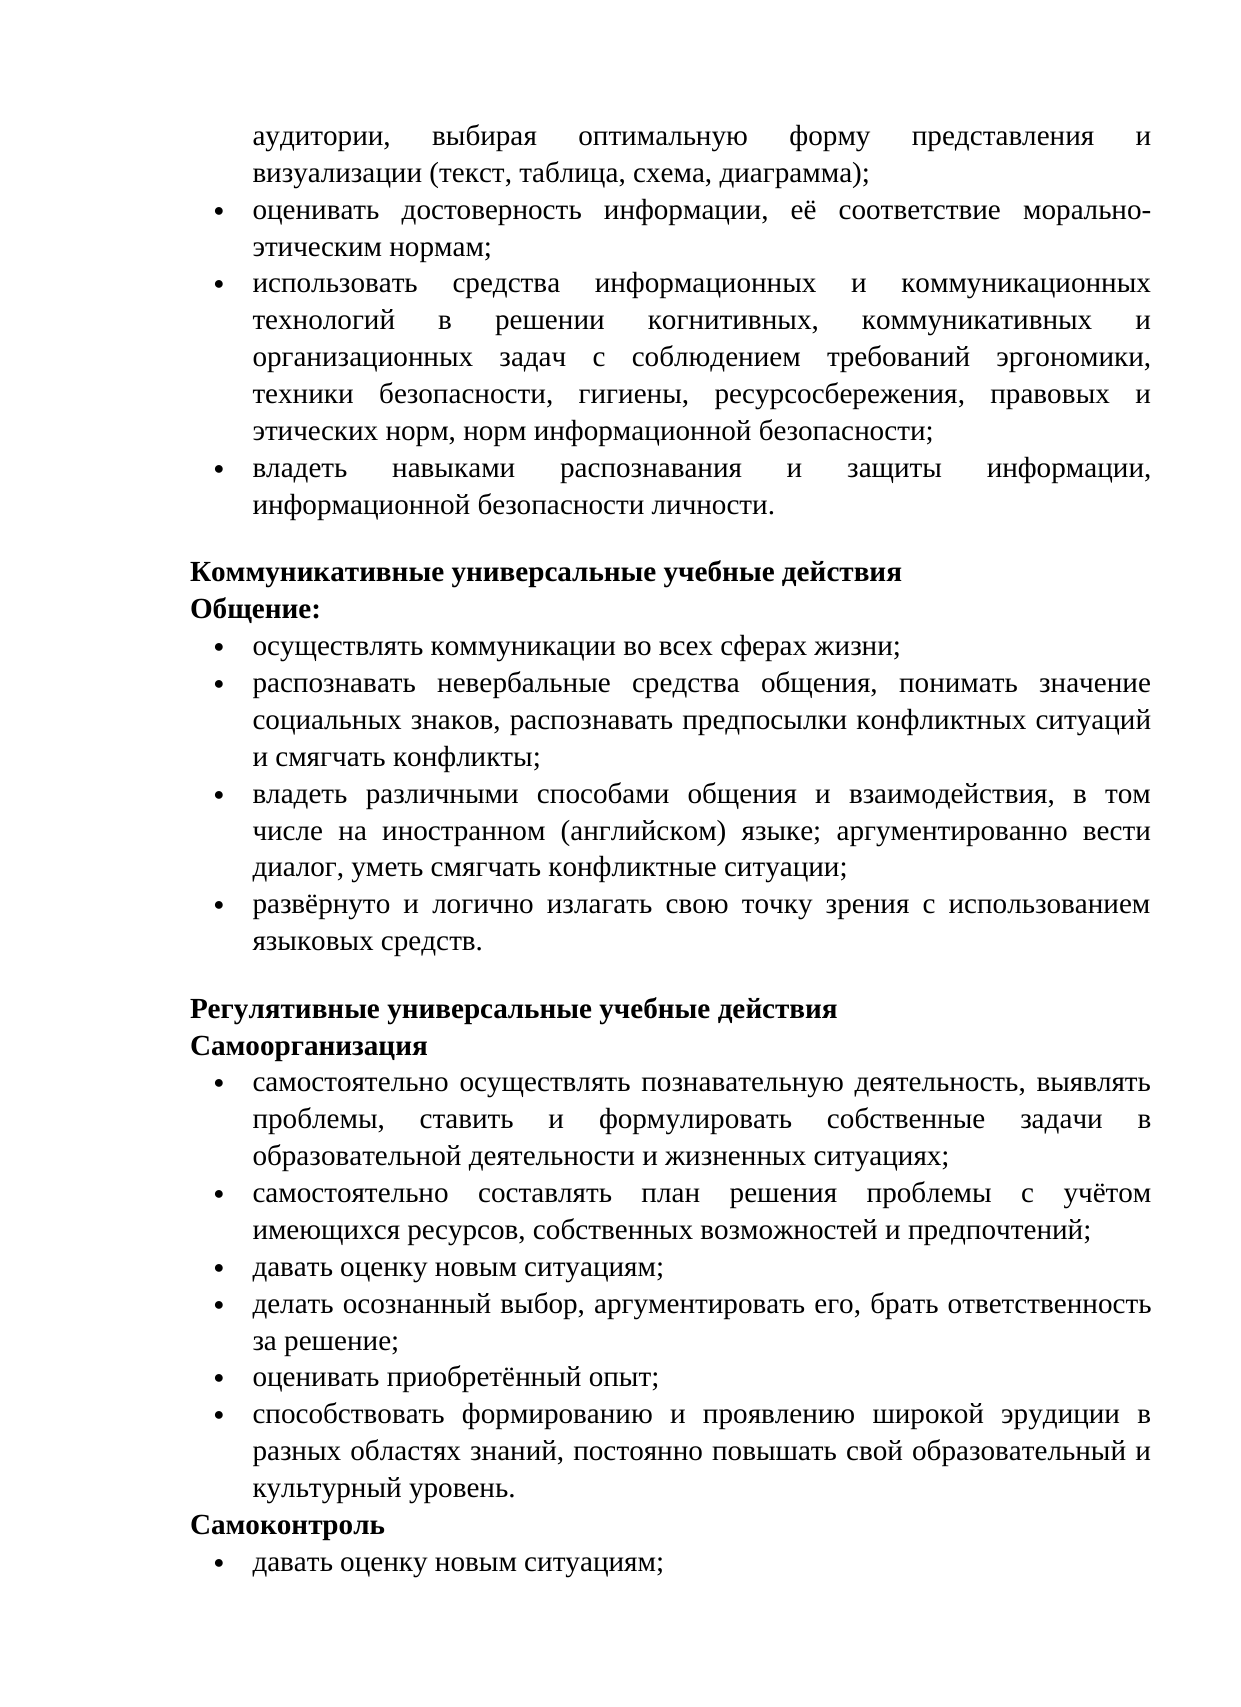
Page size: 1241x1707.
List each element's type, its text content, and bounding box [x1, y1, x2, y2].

list владеть различными способами общения и взаимодействия, в том числе на иностранном (английском) языке; аргументированно вести диалог, уметь смягчать конфликтные ситуации; [215, 776, 1152, 883]
list использовать средства информационных и коммуникационных технологий в решении когнитивных, коммуникативных и организационных задач с соблюдением требований эргономики, техники безопасности, гигиены, ресурсосбережения, правовых и этических норм, норм информационной безопасности; [215, 266, 1152, 447]
text Самоконтроль [190, 1507, 1152, 1541]
text Коммуникативные универсальные учебные действия [190, 554, 1152, 588]
list давать оценку новым ситуациям; [215, 1544, 1152, 1577]
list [215, 118, 1152, 188]
list самостоятельно осуществлять познавательную деятельность, выявлять проблемы, ставить и формулировать собственные задачи в образовательной деятельности и жизненных ситуациях; [215, 1064, 1152, 1172]
list владеть навыками распознавания и защиты информации, информационной безопасности личности. [215, 450, 1152, 520]
list осуществлять коммуникации во всех сферах жизни; [215, 628, 1152, 662]
text Регулятивные универсальные учебные действия [190, 991, 1152, 1024]
text Самоорганизация [190, 1028, 1152, 1061]
text Общение: [190, 591, 1152, 625]
list делать осознанный выбор, аргументировать его, брать ответственность за решение; [215, 1286, 1152, 1356]
list развёрнуто и логично излагать свою точку зрения с использованием языковых средств. [215, 886, 1152, 957]
list давать оценку новым ситуациям; [215, 1249, 1152, 1282]
list самостоятельно составлять план решения проблемы с учётом имеющихся ресурсов, собственных возможностей и предпочтений; [215, 1175, 1152, 1246]
list оценивать приобретённый опыт; [215, 1359, 1152, 1393]
list распознавать невербальные средства общения, понимать значение социальных знаков, распознавать предпосылки конфликтных ситуаций и смягчать конфликты; [215, 665, 1152, 772]
list оценивать достоверность информации, её соответствие морально-этическим нормам; [215, 192, 1152, 262]
list способствовать формированию и проявлению широкой эрудиции в разных областях знаний, постоянно повышать свой образовательный и культурный уровень. [215, 1396, 1152, 1504]
